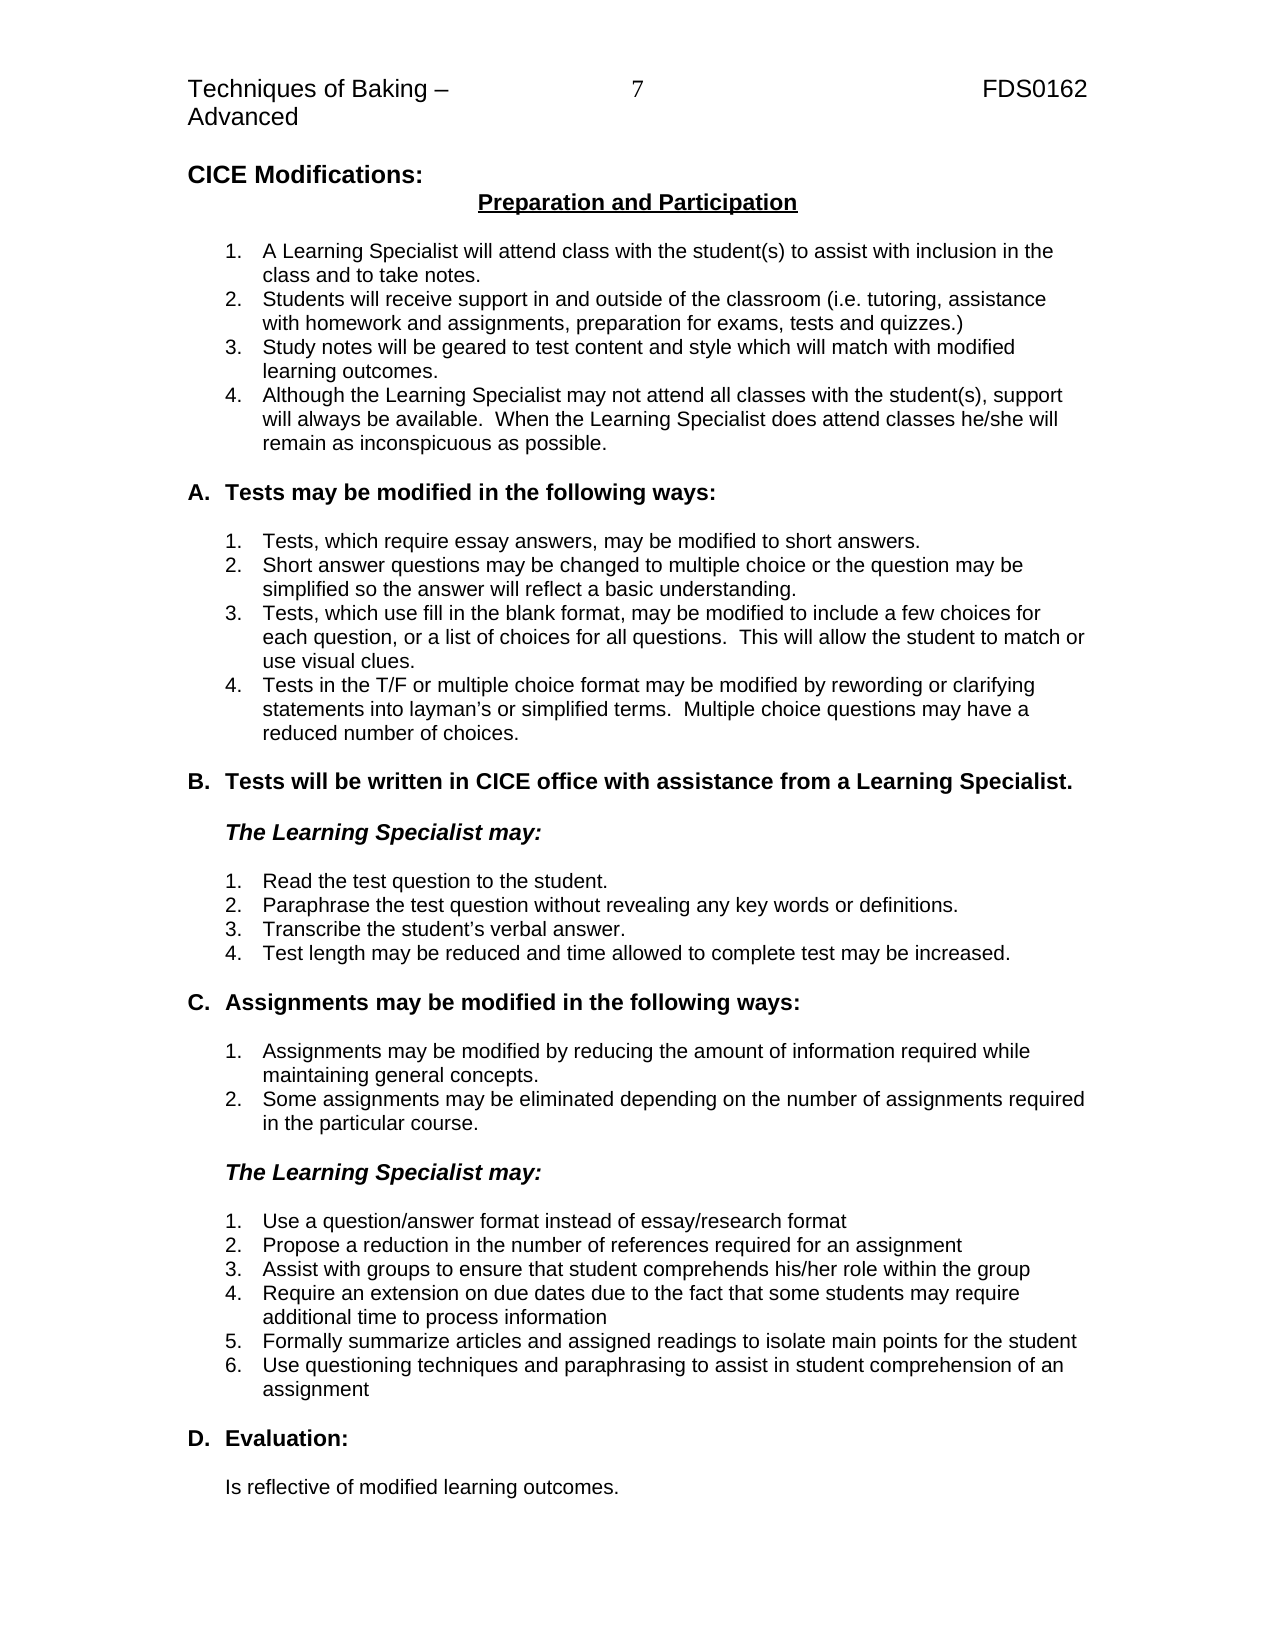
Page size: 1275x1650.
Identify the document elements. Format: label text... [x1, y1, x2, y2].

list Short answer questions may be changed to multiple choice or the question may be simplified so the answer will reflect a basic understanding. [225, 553, 1087, 601]
list Tests, which require essay answers, may be modified to short answers. [225, 529, 1087, 553]
subtitle Preparation and Participation [187, 188, 1087, 215]
list Test length may be reduced and time allowed to complete test may be increased. [225, 941, 1087, 965]
list Tests may be modified in the following ways: [187, 478, 1087, 505]
list Evaluation: [187, 1425, 1087, 1451]
text The Learning Specialist may: [225, 1159, 1087, 1185]
text The Learning Specialist may: [187, 819, 1087, 845]
list Some assignments may be eliminated depending on the number of assignments required in the particular course. [225, 1087, 1087, 1135]
list Tests, which use fill in the blank format, may be modified to include a few choices for each question, or a list of choices for all questions. This will allow the student to match or use visual clues. [225, 601, 1087, 672]
list Use questioning techniques and paraphrasing to assist in student comprehension of an assignment [225, 1353, 1087, 1401]
list Use a question/answer format instead of essay/research format [225, 1209, 1087, 1233]
list Formally summarize articles and assigned readings to isolate main points for the student [225, 1329, 1087, 1353]
list Students will receive support in and outside of the classroom (i.e. tutoring, assistance with homework and assignments, preparation for exams, tests and quizzes.) [225, 287, 1087, 335]
list Read the test question to the student. [225, 869, 1087, 893]
list Assignments may be modified by reducing the amount of information required while maintaining general concepts. [225, 1039, 1087, 1087]
list Study notes will be geared to test content and style which will match with modified learning outcomes. [225, 335, 1087, 383]
text Is reflective of modified learning outcomes. [225, 1475, 1087, 1499]
list Require an extension on due dates due to the fact that some students may require additional time to process information [225, 1281, 1087, 1329]
list Assignments may be modified in the following ways: [187, 989, 1087, 1015]
list Paraphrase the test question without revealing any key words or definitions. [225, 893, 1087, 917]
list Propose a reduction in the number of references required for an assignment [225, 1233, 1087, 1257]
list Tests will be written in CICE office with assistance from a Learning Specialist. [187, 768, 1087, 795]
list Transcribe the student’s verbal answer. [225, 917, 1087, 941]
text CICE Modifications: [187, 160, 1087, 188]
list Tests in the T/F or multiple choice format may be modified by rewording or clarifying statements into layman’s or simplified terms. Multiple choice questions may have a reduced number of choices. [225, 672, 1087, 744]
list Assist with groups to ensure that student comprehends his/her role within the group [225, 1257, 1087, 1281]
list Although the Learning Specialist may not attend all classes with the student(s), support will always be available. When the Learning Specialist does attend classes he/she will remain as inconspicuous as possible. [225, 383, 1087, 454]
list A Learning Specialist will attend class with the student(s) to assist with inclusion in the class and to take notes. [225, 239, 1087, 287]
